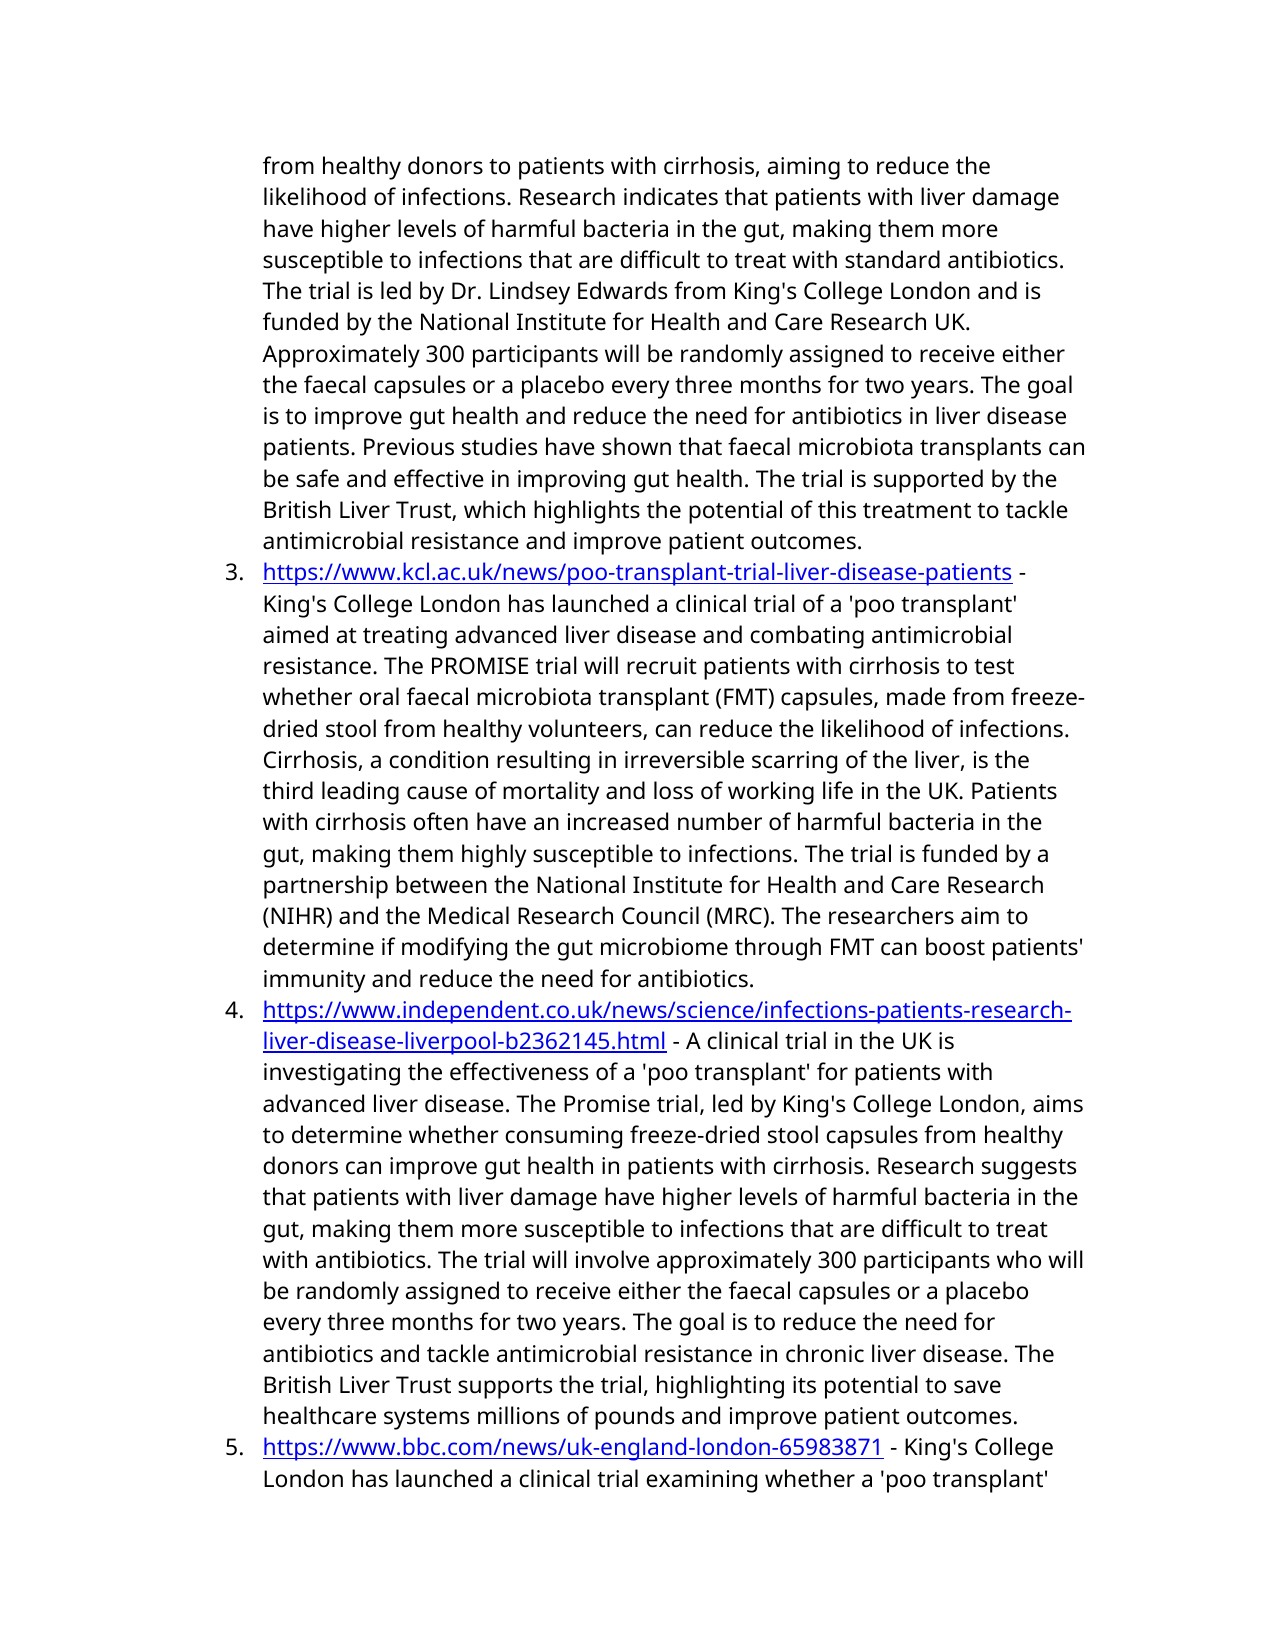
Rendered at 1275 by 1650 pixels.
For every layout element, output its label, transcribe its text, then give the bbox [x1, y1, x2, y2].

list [225, 1431, 1087, 1494]
list https://www.independent.co.uk/news/science/infections-patients-research-liver-disease-liverpool-b2362145.html - A clinical trial in the UK is investigating the effectiveness of a 'poo transplant' for patients with advanced liver disease. The Promise trial, led by King's College London, aims to determine whether consuming freeze-dried stool capsules from healthy donors can improve gut health in patients with cirrhosis. Research suggests that patients with liver damage have higher levels of harmful bacteria in the gut, making them more susceptible to infections that are difficult to treat with antibiotics. The trial will involve approximately 300 participants who will be randomly assigned to receive either the faecal capsules or a placebo every three months for two years. The goal is to reduce the need for antibiotics and tackle antimicrobial resistance in chronic liver disease. The British Liver Trust supports the trial, highlighting its potential to save healthcare systems millions of pounds and improve patient outcomes. [225, 994, 1087, 1431]
list https://www.kcl.ac.uk/news/poo-transplant-trial-liver-disease-patients - King's College London has launched a clinical trial of a 'poo transplant' aimed at treating advanced liver disease and combating antimicrobial resistance. The PROMISE trial will recruit patients with cirrhosis to test whether oral faecal microbiota transplant (FMT) capsules, made from freeze-dried stool from healthy volunteers, can reduce the likelihood of infections. Cirrhosis, a condition resulting in irreversible scarring of the liver, is the third leading cause of mortality and loss of working life in the UK. Patients with cirrhosis often have an increased number of harmful bacteria in the gut, making them highly susceptible to infections. The trial is funded by a partnership between the National Institute for Health and Care Research (NIHR) and the Medical Research Council (MRC). The researchers aim to determine if modifying the gut microbiome through FMT can boost patients' immunity and reduce the need for antibiotics. [225, 556, 1087, 994]
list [225, 150, 1087, 556]
